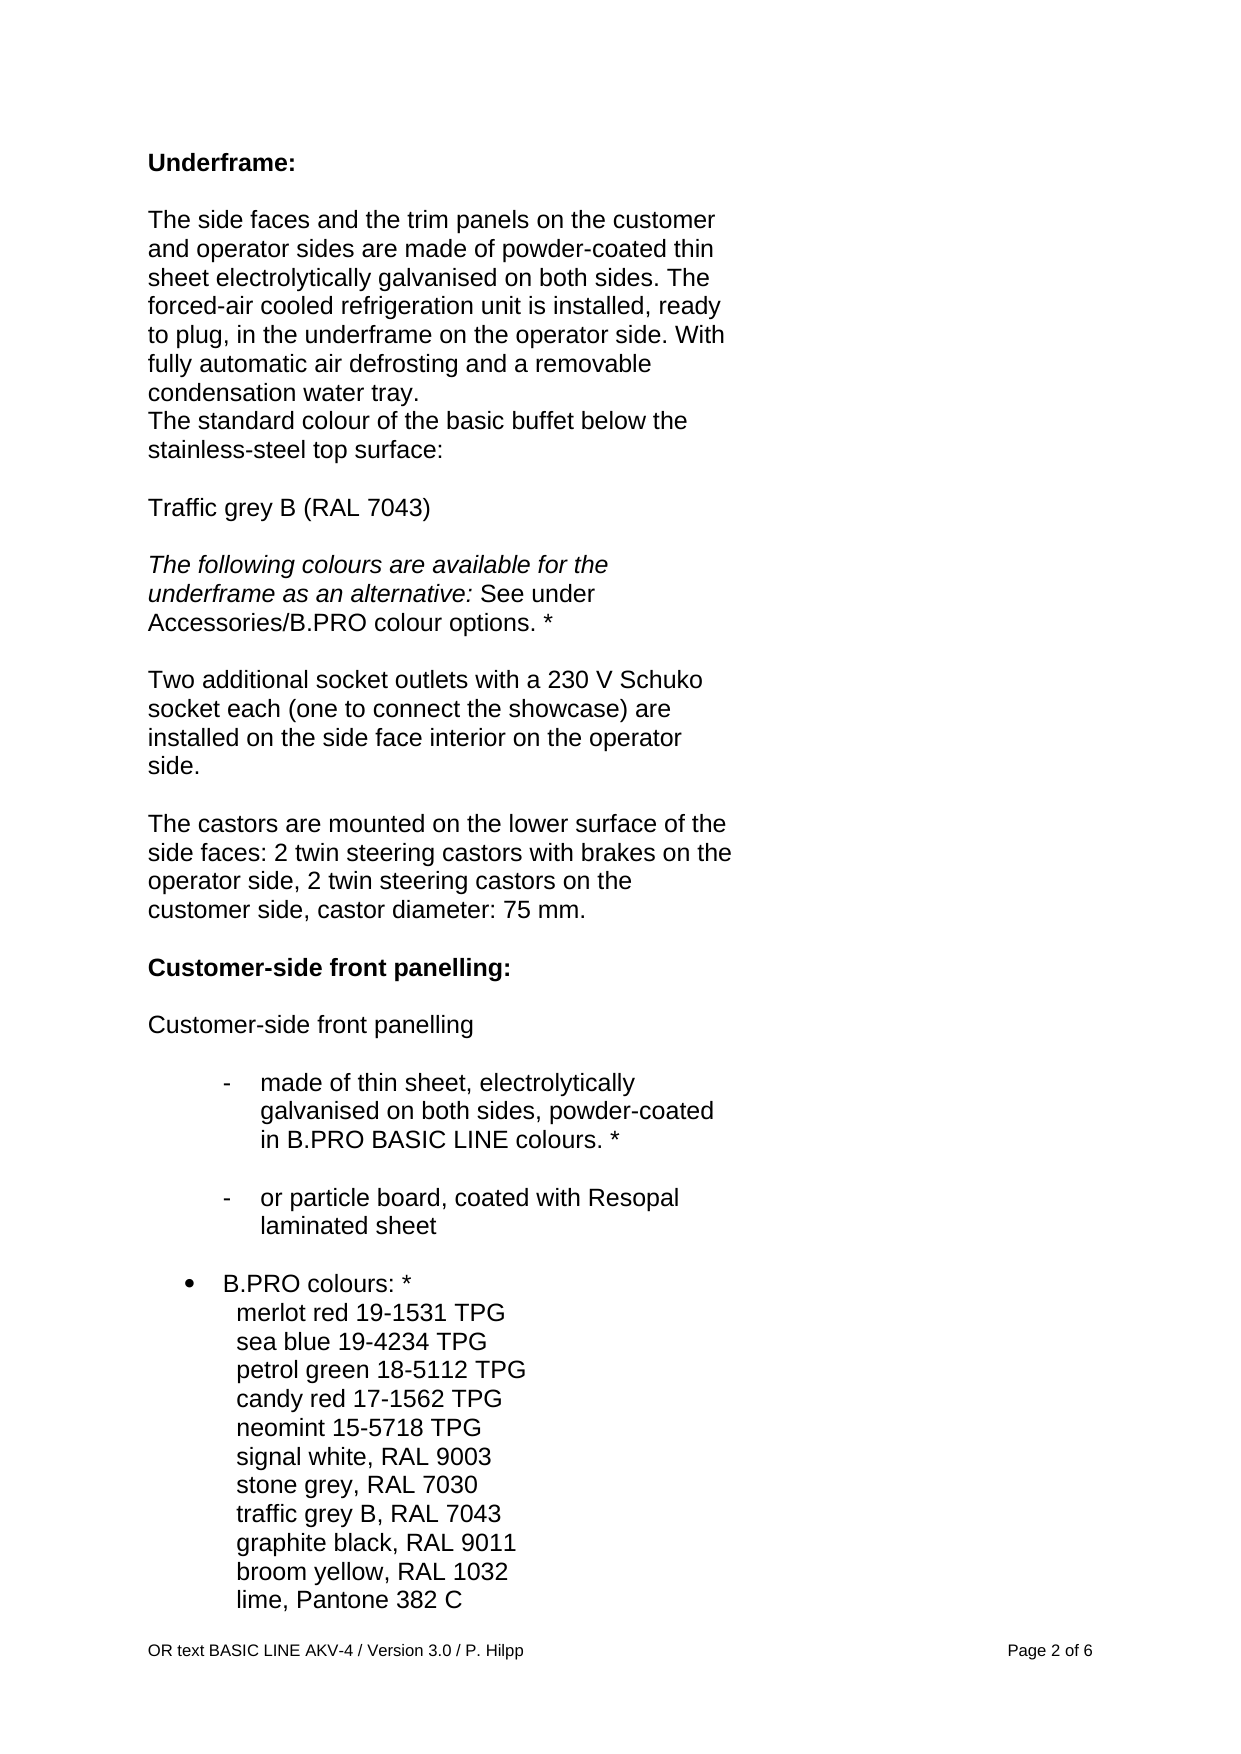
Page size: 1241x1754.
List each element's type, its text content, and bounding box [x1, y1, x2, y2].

text merlot red 19-1531 TPG [221, 1298, 738, 1326]
text The castors are mounted on the lower surface of the side faces: 2 twin steering castors with brakes on the operator side, 2 twin steering castors on the customer side, castor diameter: 75 mm. [148, 809, 738, 924]
list B.PRO colours: * [185, 1269, 1093, 1298]
text The standard colour of the basic buffet below the stainless-steel top surface: [148, 406, 738, 464]
text neomint 15-5718 TPG [221, 1413, 738, 1441]
text The side faces and the trim panels on the customer and operator sides are made of powder-coated thin sheet electrolytically galvanised on both sides. The forced-air cooled refrigeration unit is installed, ready to plug, in the underframe on the operator side. With fully automatic air defrosting and a removable condensation water tray. [148, 205, 738, 406]
text lime, Pantone 382 C [221, 1585, 738, 1614]
text traffic grey B, RAL 7043 [221, 1499, 738, 1528]
text candy red 17-1562 TPG [221, 1384, 738, 1413]
text Traffic grey B (RAL 7043) [148, 493, 738, 521]
text Two additional socket outlets with a 230 V Schuko socket each (one to connect the showcase) are installed on the side face interior on the operator side. [148, 665, 738, 780]
text The following colours are available for the underframe as an alternative: See under Accessories/B.PRO colour options. * [148, 550, 738, 636]
text Customer-side front panelling [148, 1010, 738, 1039]
text graphite black, RAL 9011 [221, 1528, 738, 1556]
text broom yellow, RAL 1032 [221, 1556, 738, 1585]
text Underframe: [148, 148, 738, 176]
text Customer-side front panelling: [148, 953, 738, 981]
list or particle board, coated with Resopal laminated sheet [223, 1183, 738, 1240]
text petrol green 18-5112 TPG [221, 1355, 738, 1384]
text sea blue 19-4234 TPG [221, 1326, 738, 1355]
text stone grey, RAL 7030 [221, 1470, 738, 1499]
list made of thin sheet, electrolytically galvanised on both sides, powder-coated in B.PRO BASIC LINE colours. * [223, 1068, 738, 1154]
text signal white, RAL 9003 [221, 1441, 738, 1470]
